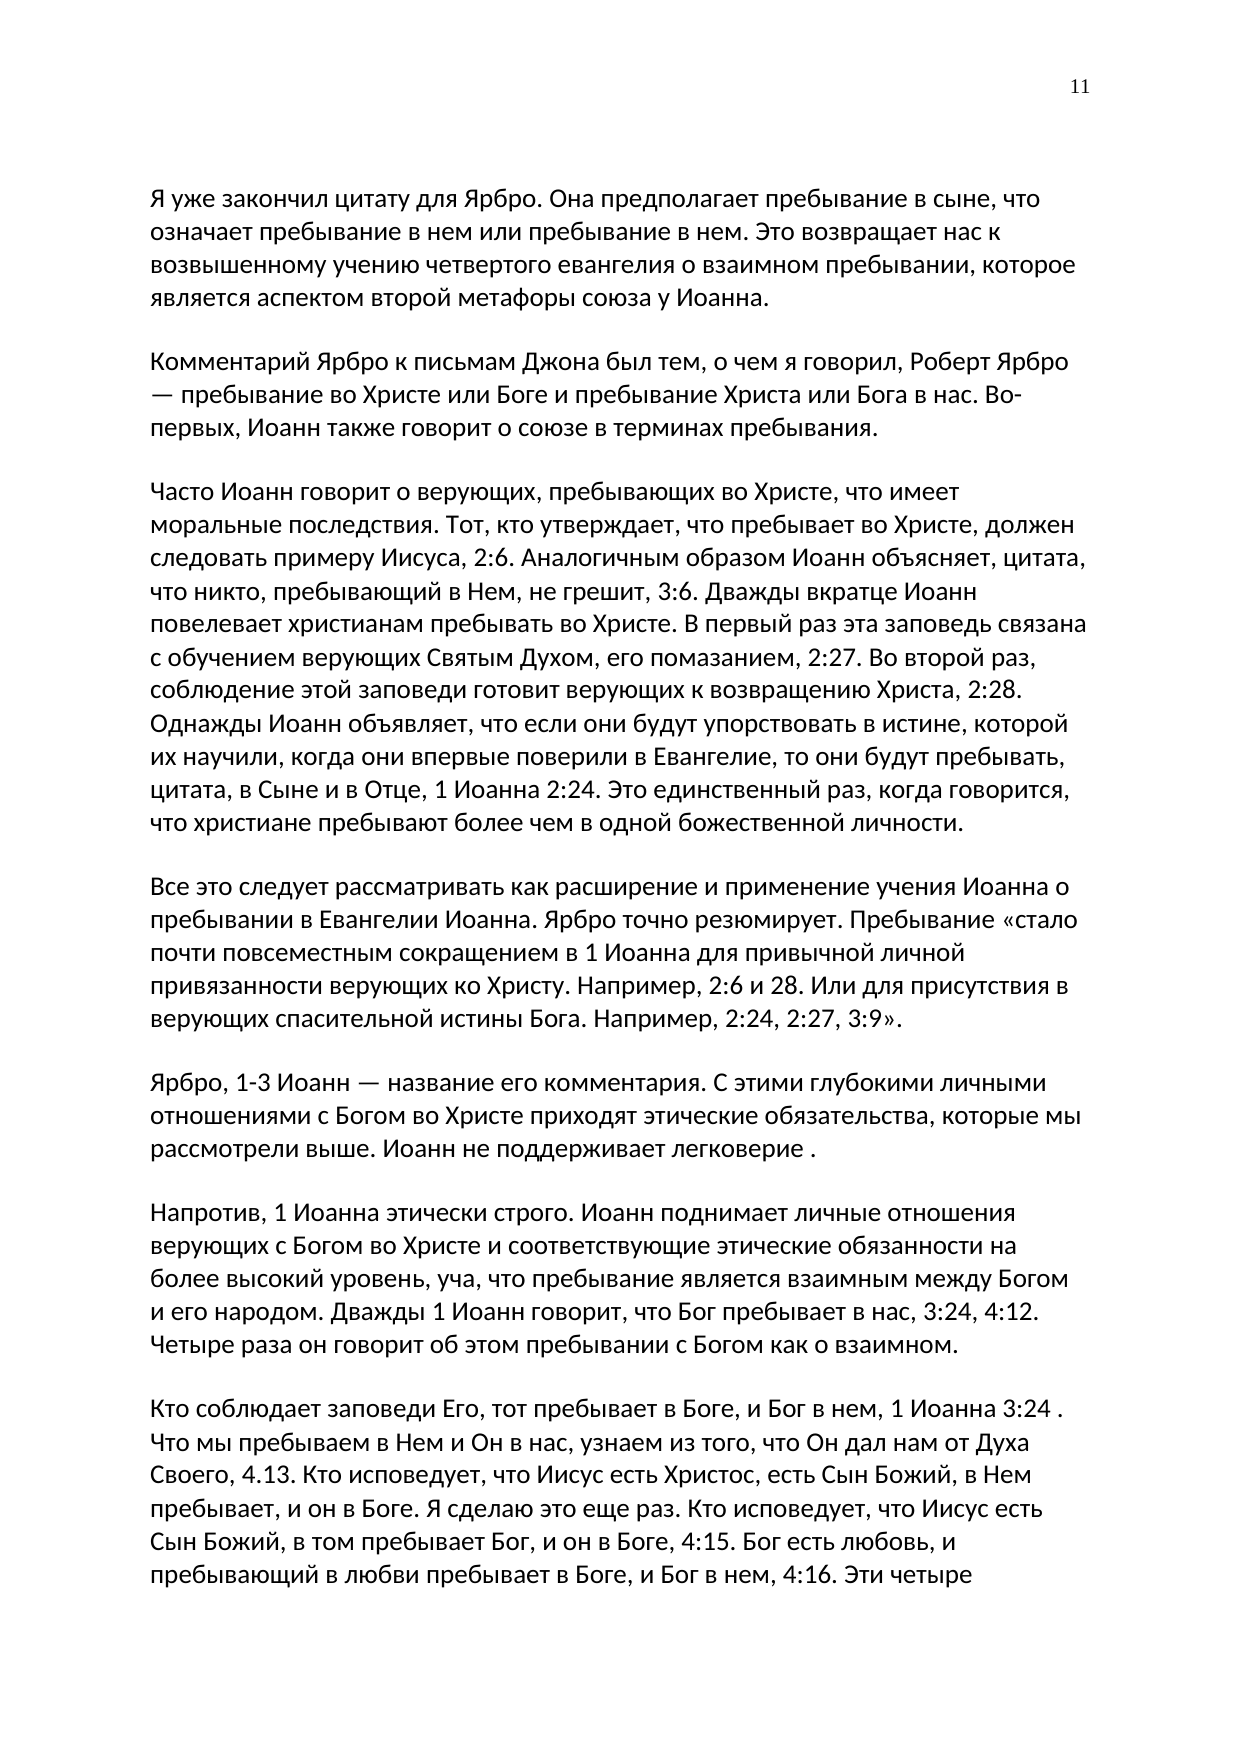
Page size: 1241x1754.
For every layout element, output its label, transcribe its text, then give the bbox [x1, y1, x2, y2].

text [150, 1392, 1090, 1590]
text Напротив, 1 Иоанна этически строго. Иоанн поднимает личные отношения верующих с Богом во Христе и соответствующие этические обязанности на более высокий уровень, уча, что пребывание является взаимным между Богом и его народом. Дважды 1 Иоанн говорит, что Бог пребывает в нас, 3:24, 4:12. Четыре раза он говорит об этом пребывании с Богом как о взаимном. [150, 1195, 1090, 1361]
text Ярбро, 1-3 Иоанн — название его комментария. С этими глубокими личными отношениями с Богом во Христе приходят этические обязательства, которые мы рассмотрели выше. Иоанн не поддерживает легковерие . [150, 1065, 1090, 1164]
text Я уже закончил цитату для Ярбро. Она предполагает пребывание в сыне, что означает пребывание в нем или пребывание в нем. Это возвращает нас к возвышенному учению четвертого евангелия о взаимном пребывании, которое является аспектом второй метафоры союза у Иоанна. [150, 181, 1090, 313]
text Все это следует рассматривать как расширение и применение учения Иоанна о пребывании в Евангелии Иоанна. Ярбро точно резюмирует. Пребывание «стало почти повсеместным сокращением в 1 Иоанна для привычной личной привязанности верующих ко Христу. Например, 2:6 и 28. Или для присутствия в верующих спасительной истины Бога. Например, 2:24, 2:27, 3:9». [150, 869, 1090, 1034]
text Комментарий Ярбро к письмам Джона был тем, о чем я говорил, Роберт Ярбро — пребывание во Христе или Боге и пребывание Христа или Бога в нас. Во-первых, Иоанн также говорит о союзе в терминах пребывания. [150, 344, 1090, 443]
text Часто Иоанн говорит о верующих, пребывающих во Христе, что имеет моральные последствия. Тот, кто утверждает, что пребывает во Христе, должен следовать примеру Иисуса, 2:6. Аналогичным образом Иоанн объясняет, цитата, что никто, пребывающий в Нем, не грешит, 3:6. Дважды вкратце Иоанн повелевает христианам пребывать во Христе. В первый раз эта заповедь связана с обучением верующих Святым Духом, его помазанием, 2:27. Во второй раз, соблюдение этой заповеди готовит верующих к возвращению Христа, 2:28. Однажды Иоанн объявляет, что если они будут упорствовать в истине, которой их научили, когда они впервые поверили в Евангелие, то они будут пребывать, цитата, в Сыне и в Отце, 1 Иоанна 2:24. Это единственный раз, когда говорится, что христиане пребывают более чем в одной божественной личности. [150, 474, 1090, 838]
